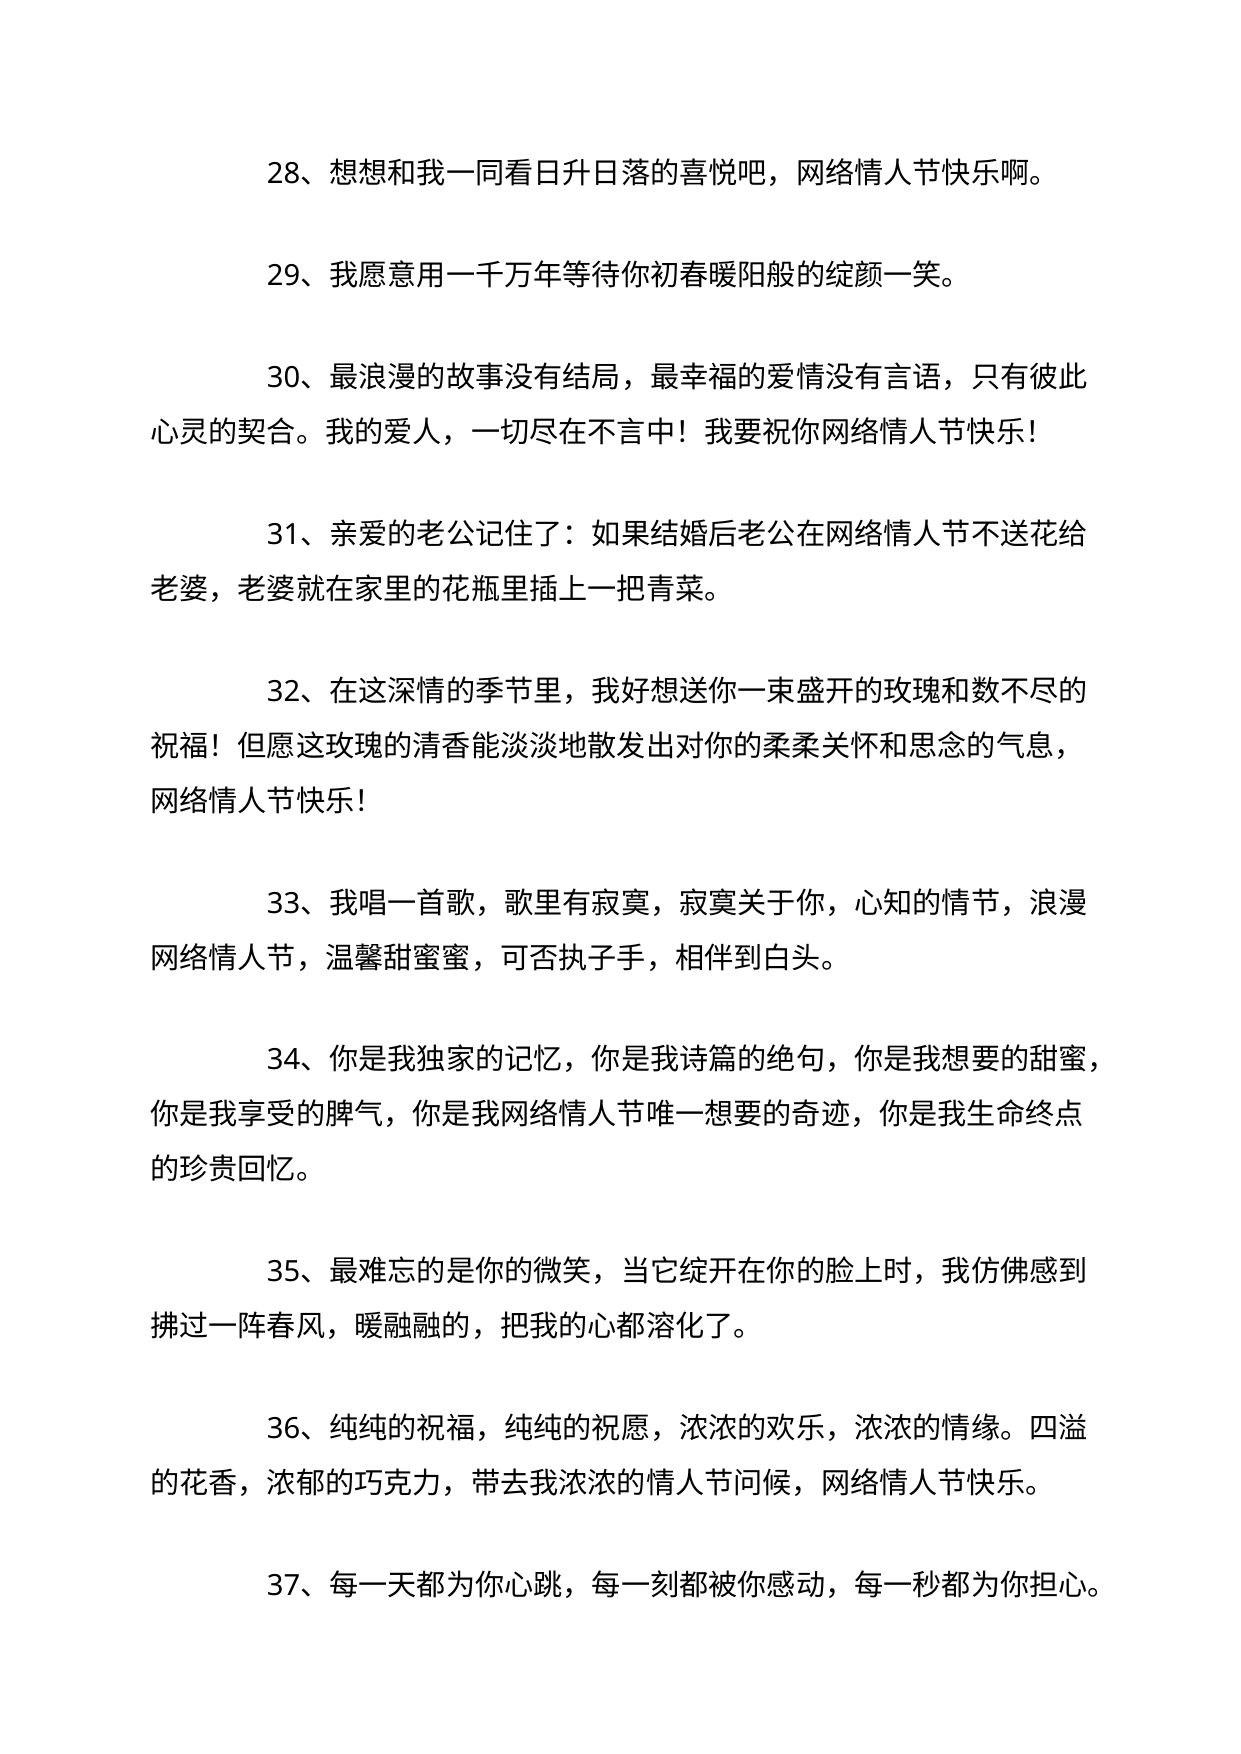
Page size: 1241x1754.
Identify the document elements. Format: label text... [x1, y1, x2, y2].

text 28、想想和我一同看日升日落的喜悦吧，网络情人节快乐啊。 [150, 150, 1090, 192]
text 36、纯纯的祝福，纯纯的祝愿，浓浓的欢乐，浓浓的情缘。四溢的花香，浓郁的巧克力，带去我浓浓的情人节问候，网络情人节快乐。 [150, 1404, 1090, 1502]
text 30、最浪漫的故事没有结局，最幸福的爱情没有言语，只有彼此心灵的契合。我的爱人，一切尽在不言中！我要祝你网络情人节快乐！ [150, 354, 1090, 451]
text 33、我唱一首歌，歌里有寂寞，寂寞关于你，心知的情节，浪漫网络情人节，温馨甜蜜蜜，可否执子手，相伴到白头。 [150, 879, 1090, 976]
text 31、亲爱的老公记住了：如果结婚后老公在网络情人节不送花给老婆，老婆就在家里的花瓶里插上一把青菜。 [150, 511, 1090, 608]
text 34、你是我独家的记忆，你是我诗篇的绝句，你是我想要的甜蜜，你是我享受的脾气，你是我网络情人节唯一想要的奇迹，你是我生命终点的珍贵回忆。 [150, 1036, 1090, 1188]
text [150, 1561, 1090, 1603]
text 29、我愿意用一千万年等待你初春暖阳般的绽颜一笑。 [150, 252, 1090, 294]
text 32、在这深情的季节里，我好想送你一束盛开的玫瑰和数不尽的祝福！但愿这玫瑰的清香能淡淡地散发出对你的柔柔关怀和思念的气息，网络情人节快乐！ [150, 667, 1090, 820]
text 35、最难忘的是你的微笑，当它绽开在你的脸上时，我仿佛感到拂过一阵春风，暖融融的，把我的心都溶化了。 [150, 1248, 1090, 1345]
